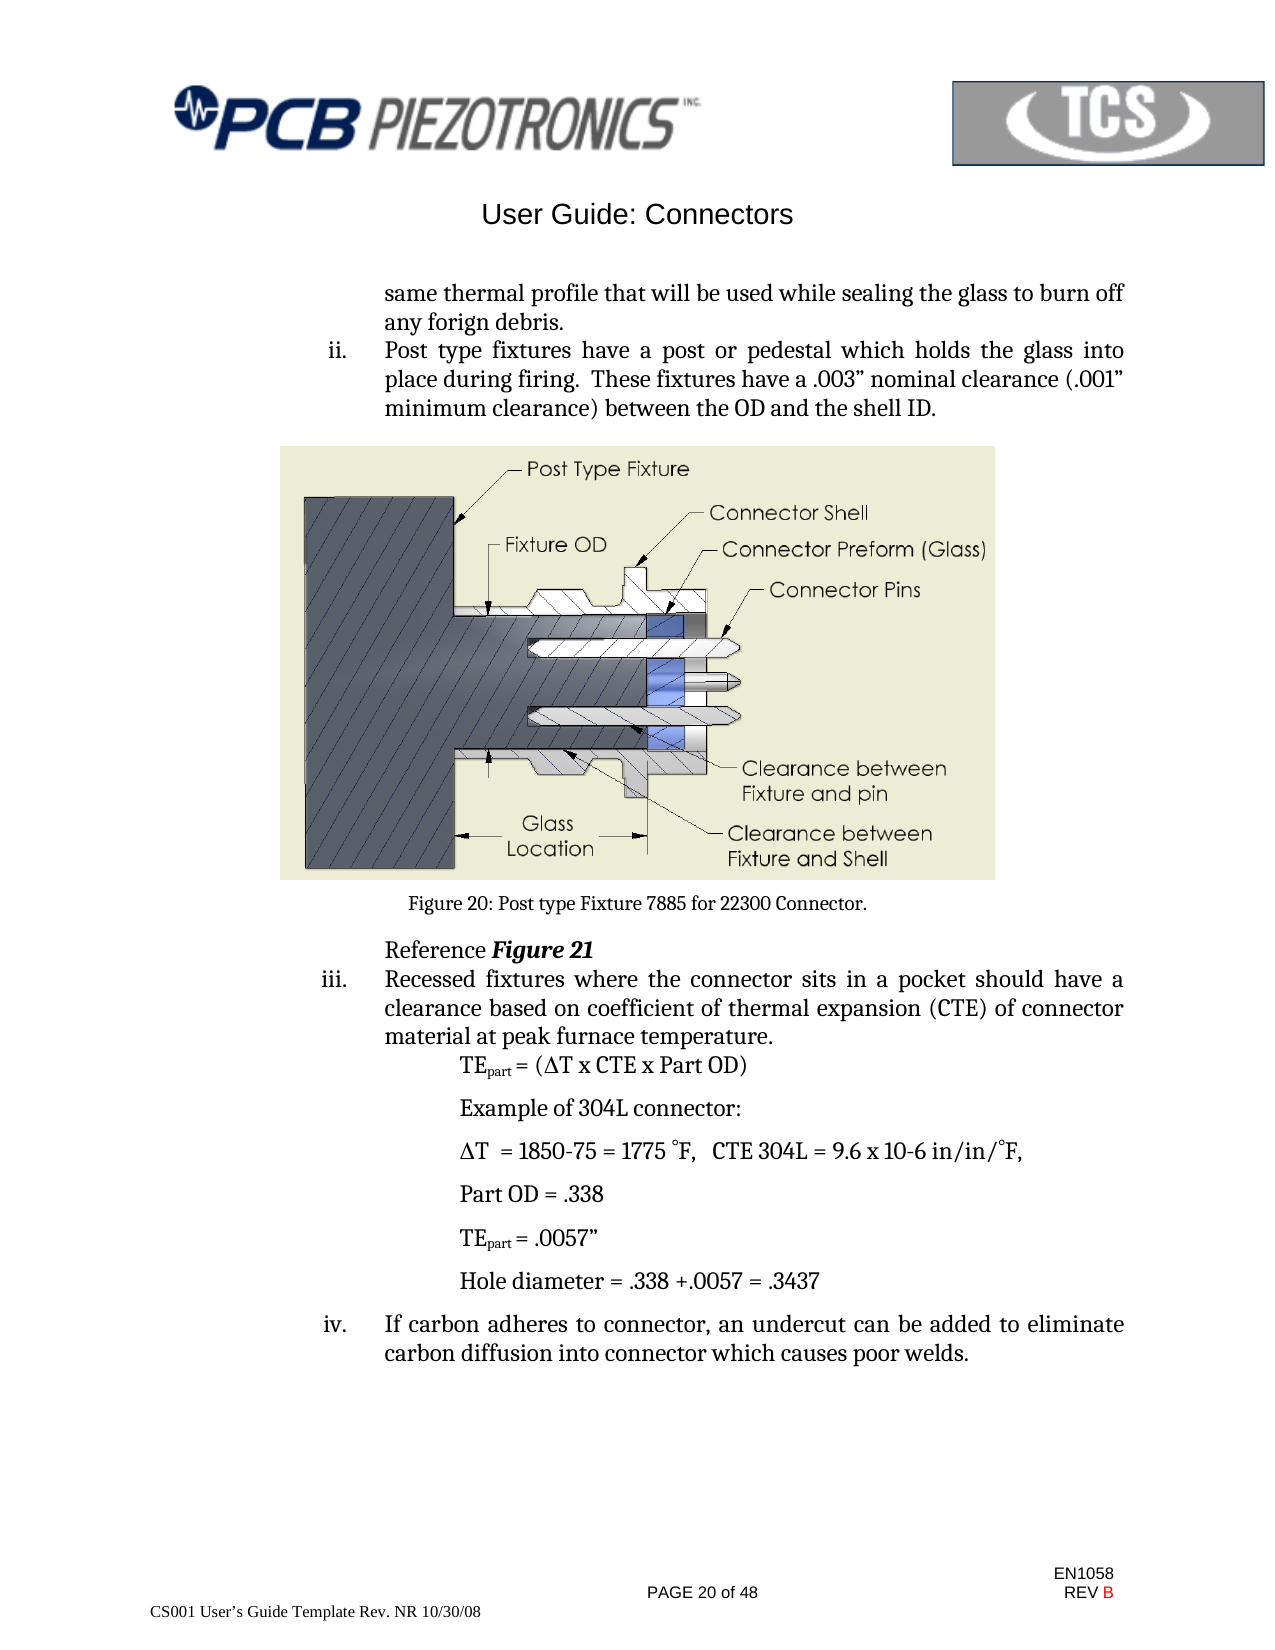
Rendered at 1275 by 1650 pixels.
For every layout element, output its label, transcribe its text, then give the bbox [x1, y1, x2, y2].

text T = 1850-75 = 1775 F, CTE 304L = 9.6 x 10-6 in/in/F, [459, 1137, 1125, 1166]
text Figure 20: Post type Fixture 7885 for 22300 Connector. [150, 891, 1125, 915]
list If carbon adheres to connector, an undercut can be added to eliminate carbon diffusion into connector which causes poor welds. [347, 1310, 1125, 1367]
text TEpart = (T x CTE x Part OD) [459, 1051, 1125, 1080]
picture [952, 81, 1265, 166]
text TEpart = .0057” [459, 1223, 1125, 1252]
picture [279, 446, 996, 880]
text Part OD = .338 [459, 1180, 1125, 1209]
list Reference Figure 21 [384, 936, 1125, 965]
picture [164, 81, 711, 160]
text Example of 304L connector: [328, 1094, 1125, 1123]
list Recessed fixtures where the connector sits in a pocket should have a clearance based on coefficient of thermal expansion (CTE) of connector material at peak furnace temperature. [347, 965, 1125, 1051]
text Hole diameter = .338 +.0057 = .3437 [459, 1267, 1125, 1295]
list Post type fixtures have a post or pedestal which holds the glass into place during firing. These fixtures have a .003” nominal clearance (.001” minimum clearance) between the OD and the shell ID. [347, 336, 1125, 423]
